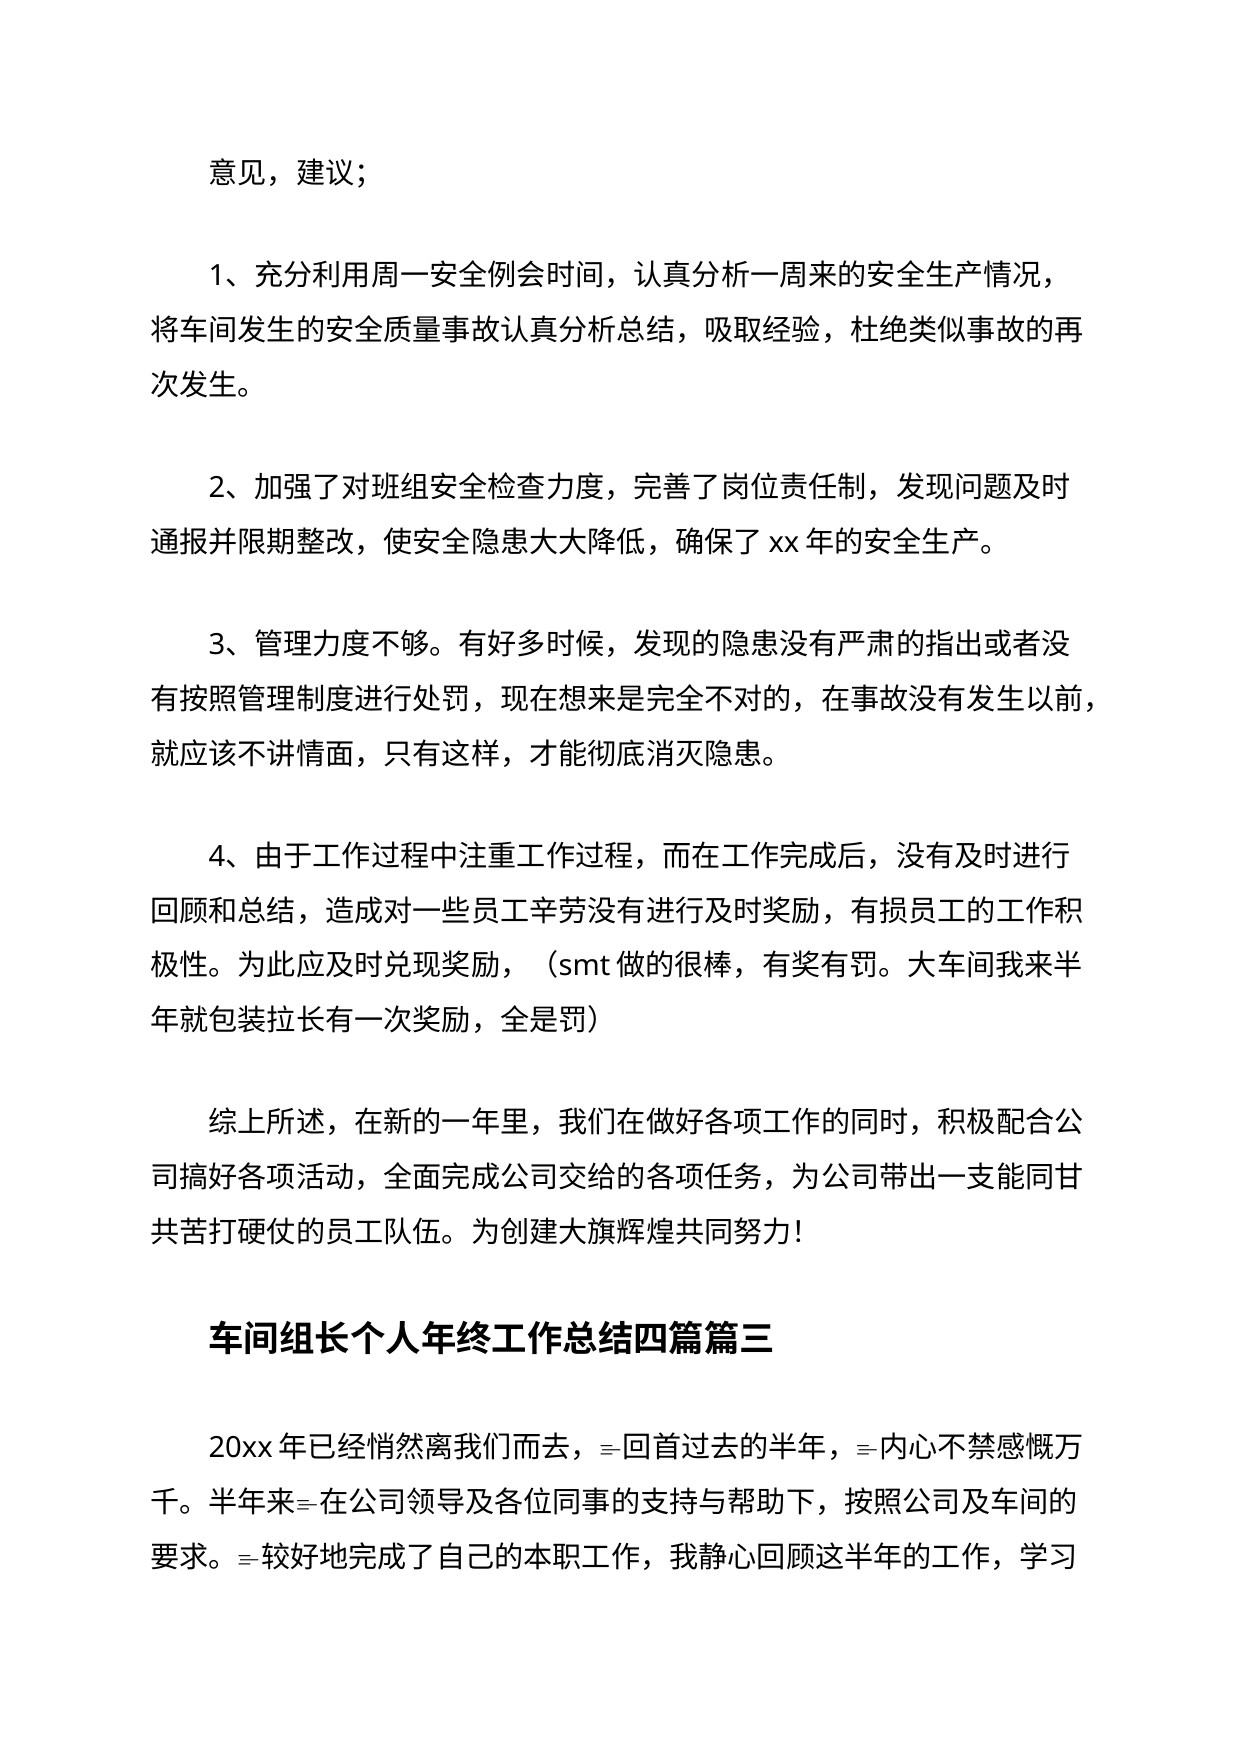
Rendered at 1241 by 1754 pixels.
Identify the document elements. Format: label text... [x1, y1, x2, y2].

text 4、由于工作过程中注重工作过程，而在工作完成后，没有及时进行回顾和总结，造成对一些员工辛劳没有进行及时奖励，有损员工的工作积极性。为此应及时兑现奖励，（smt做的很棒，有奖有罚。大车间我来半年就包装拉长有一次奖励，全是罚） [150, 832, 1090, 1039]
text 意见，建议； [150, 150, 1090, 192]
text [150, 1424, 1090, 1576]
text 综上所述，在新的一年里，我们在做好各项工作的同时，积极配合公司搞好各项活动，全面完成公司交给的各项任务，为公司带出一支能同甘共苦打硬仗的员工队伍。为创建大旗辉煌共同努力！ [150, 1099, 1090, 1251]
text 1、充分利用周一安全例会时间，认真分析一周来的安全生产情况，将车间发生的安全质量事故认真分析总结，吸取经验，杜绝类似事故的再次发生。 [150, 252, 1090, 404]
text 车间组长个人年终工作总结四篇篇三 [150, 1310, 1090, 1362]
text 3、管理力度不够。有好多时候，发现的隐患没有严肃的指出或者没有按照管理制度进行处罚，现在想来是完全不对的，在事故没有发生以前，就应该不讲情面，只有这样，才能彻底消灭隐患。 [150, 620, 1090, 773]
text 2、加强了对班组安全检查力度，完善了岗位责任制，发现问题及时通报并限期整改，使安全隐患大大降低，确保了xx年的安全生产。 [150, 463, 1090, 561]
